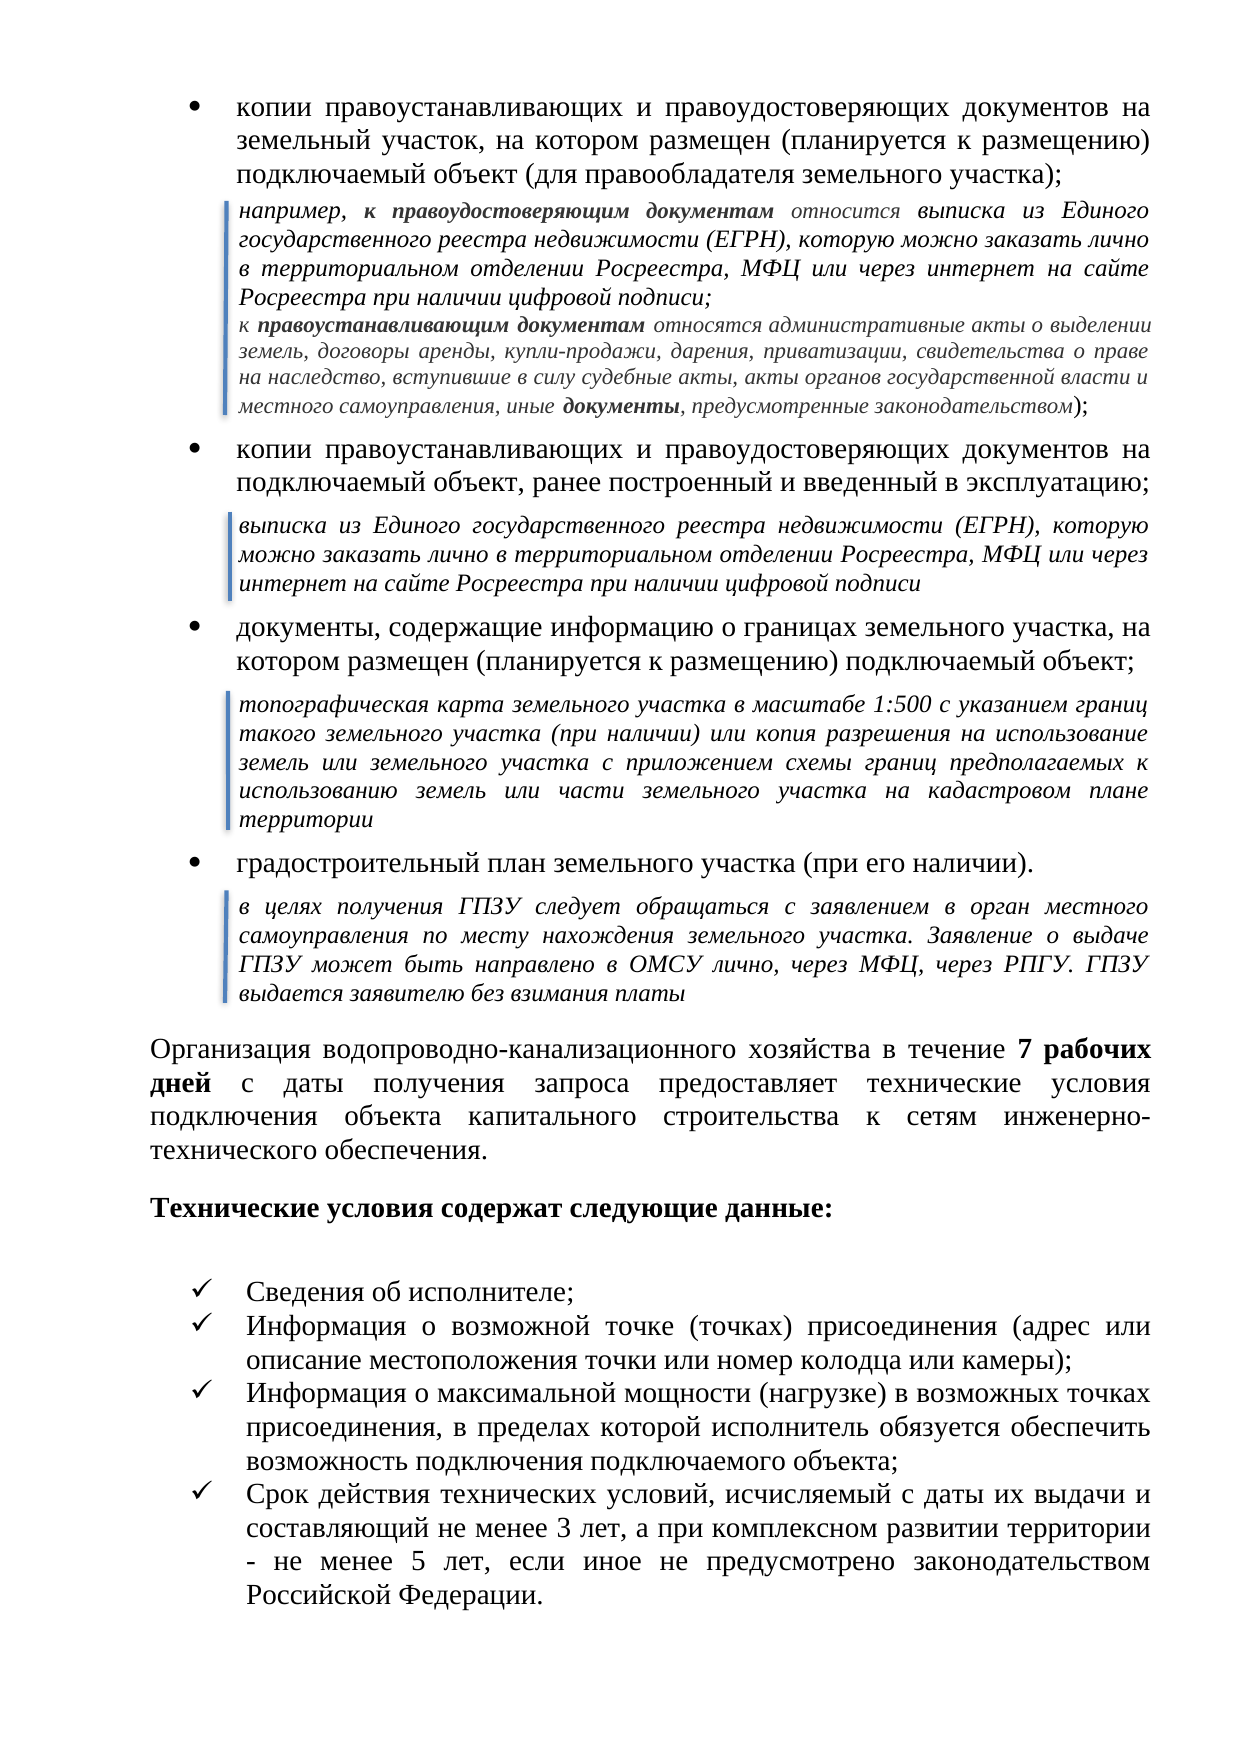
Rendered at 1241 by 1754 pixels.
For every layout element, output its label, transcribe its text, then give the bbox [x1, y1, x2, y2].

text выписка из Единого государственного реестра недвижимости (ЕГРН), которую можно заказать лично в территориальном отделении Росреестра, МФЦ или через интернет на сайте Росреестра при наличии цифровой подписи [239, 511, 1151, 597]
list Сведения об исполнителе; [189, 1274, 1151, 1308]
text например, к правоудостоверяющим документам относится выписка из Единого государственного реестра недвижимости (ЕГРН), которую можно заказать лично в территориальном отделении Росреестра, МФЦ или через интернет на сайте Росреестра при наличии цифровой подписи; [239, 196, 1151, 311]
text к правоустанавливающим документам относятся административные акты о выделении земель, договоры аренды, купли-продажи, дарения, приватизации, свидетельства о праве на наследство, вступившие в силу судебные акты, акты органов государственной власти и местного самоуправления, иные документы, предусмотренные законодательством); [239, 337, 1151, 418]
list копии правоустанавливающих и правоудостоверяющих документов на земельный участок, на котором размещен (планируется к размещению) подключаемый объект (для правообладателя земельного участка); [189, 89, 1151, 189]
text Организация водопроводно-канализационного хозяйства в течение 7 рабочих дней с даты получения запроса предоставляет технические условия подключения объекта капитального строительства к сетям инженерно-технического обеспечения. [150, 1031, 1151, 1166]
text топографическая карта земельного участка в масштабе 1:500 с указанием границ такого земельного участка (при наличии) или копия разрешения на использование земель или земельного участка с приложением схемы границ предполагаемых к использованию земель или части земельного участка на кадастровом плане территории [239, 689, 1151, 833]
list Информация о максимальной мощности (нагрузке) в возможных точках присоединения, в пределах которой исполнитель обязуется обеспечить возможность подключения подключаемого объекта; [189, 1375, 1151, 1476]
list документы, содержащие информацию о границах земельного участка, на котором размещен (планируется к размещению) подключаемый объект; [189, 609, 1151, 677]
list Информация о возможной точке (точках) присоединения (адрес или описание местоположения точки или номер колодца или камеры); [189, 1308, 1151, 1375]
list копии правоустанавливающих и правоудостоверяющих документов на подключаемый объект, ранее построенный и введенный в эксплуатацию; [189, 431, 1151, 498]
list градостроительный план земельного участка (при его наличии). [189, 845, 1151, 879]
text в целях получения ГПЗУ следует обращаться с заявлением в орган местного самоуправления по месту нахождения земельного участка. Заявление о выдаче ГПЗУ может быть направлено в ОМСУ лично, через МФЦ, через РПГУ. ГПЗУ выдается заявителю без взимания платы [239, 891, 1151, 1006]
text Технические условия содержат следующие данные: [150, 1191, 1151, 1224]
list Срок действия технических условий, исчисляемый с даты их выдачи и составляющий не менее 3 лет, а при комплексном развитии территории - не менее 5 лет, если иное не предусмотрено законодательством Российской Федерации. [189, 1476, 1151, 1610]
